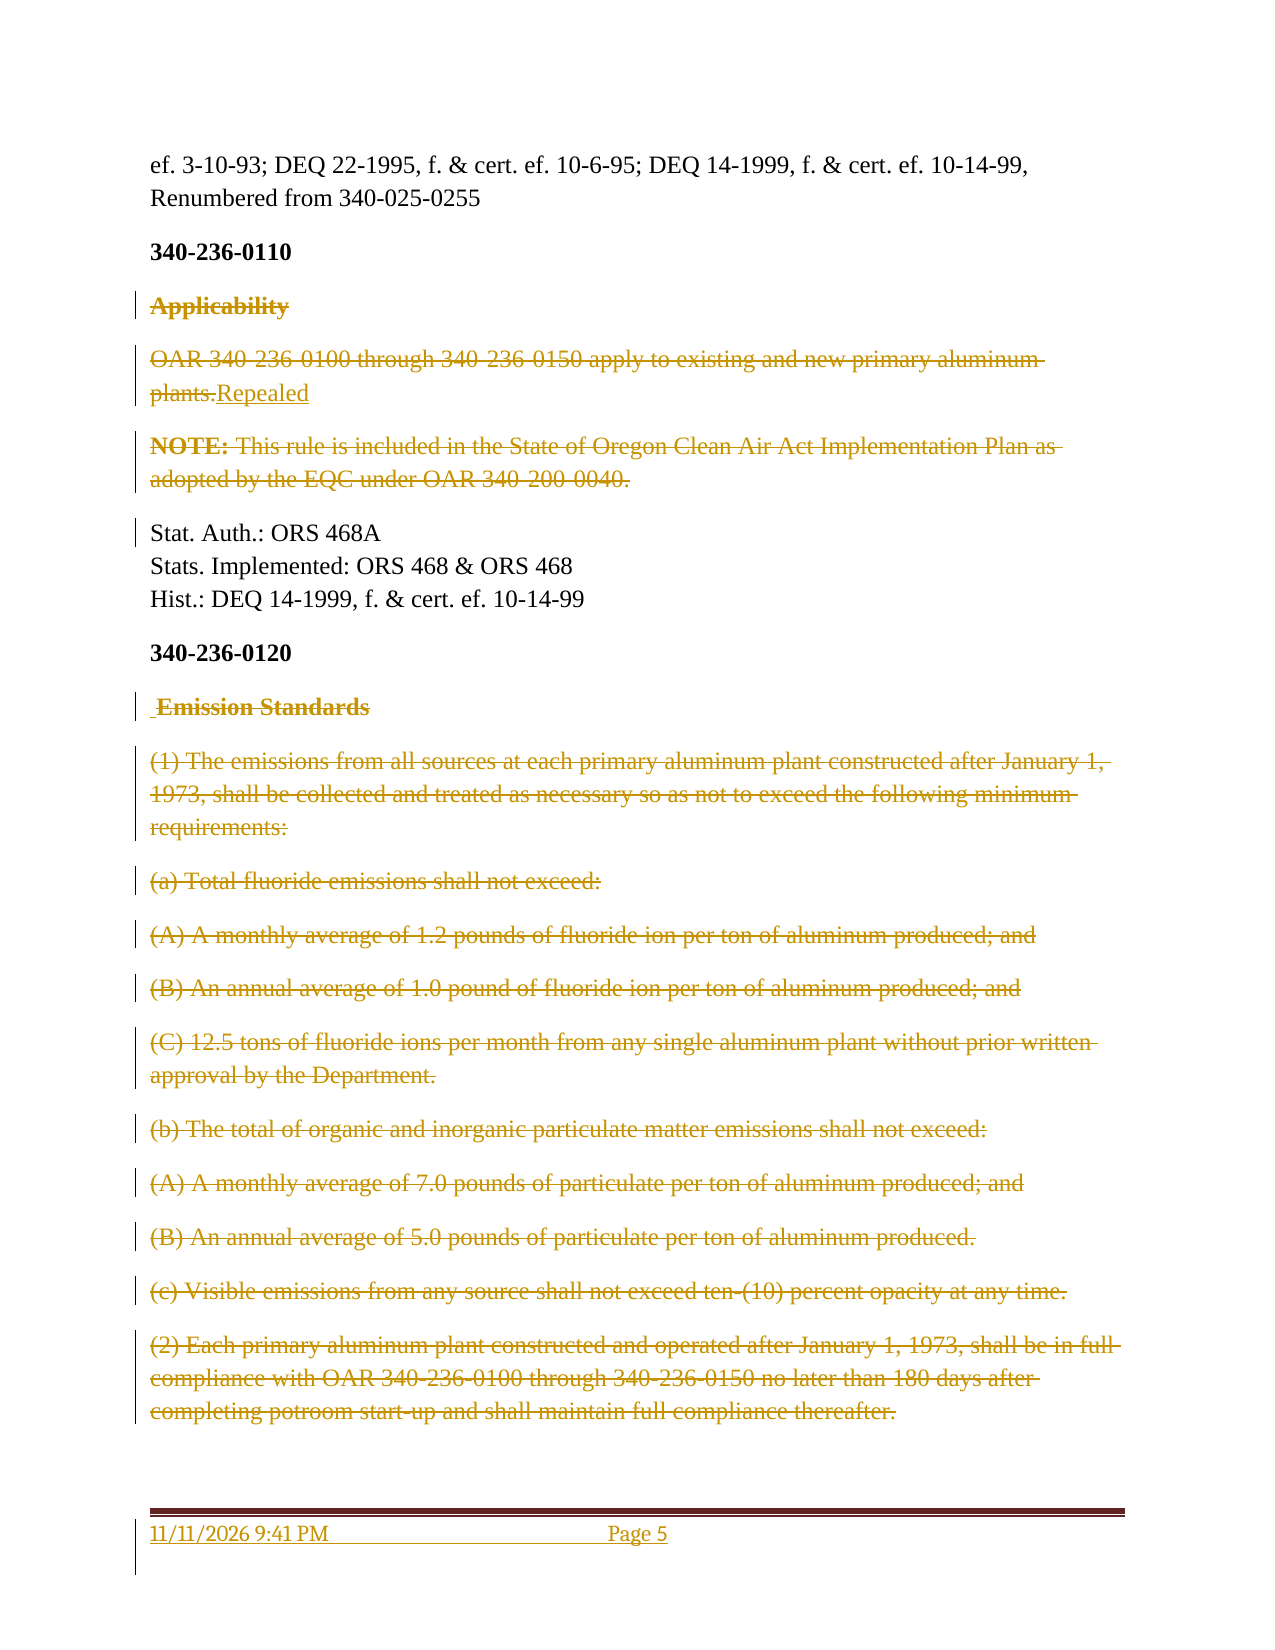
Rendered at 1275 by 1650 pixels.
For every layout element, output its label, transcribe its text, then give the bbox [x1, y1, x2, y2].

text Stat. Auth.: ORS 468A Stats. Implemented: ORS 468 & ORS 468 Hist.: DEQ 14-1999, f. & cert. ef. 10-14-99 [150, 518, 1125, 613]
text 340-236-0120 [150, 638, 1125, 667]
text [150, 150, 1125, 212]
text 340-236-0110 [150, 237, 1125, 266]
